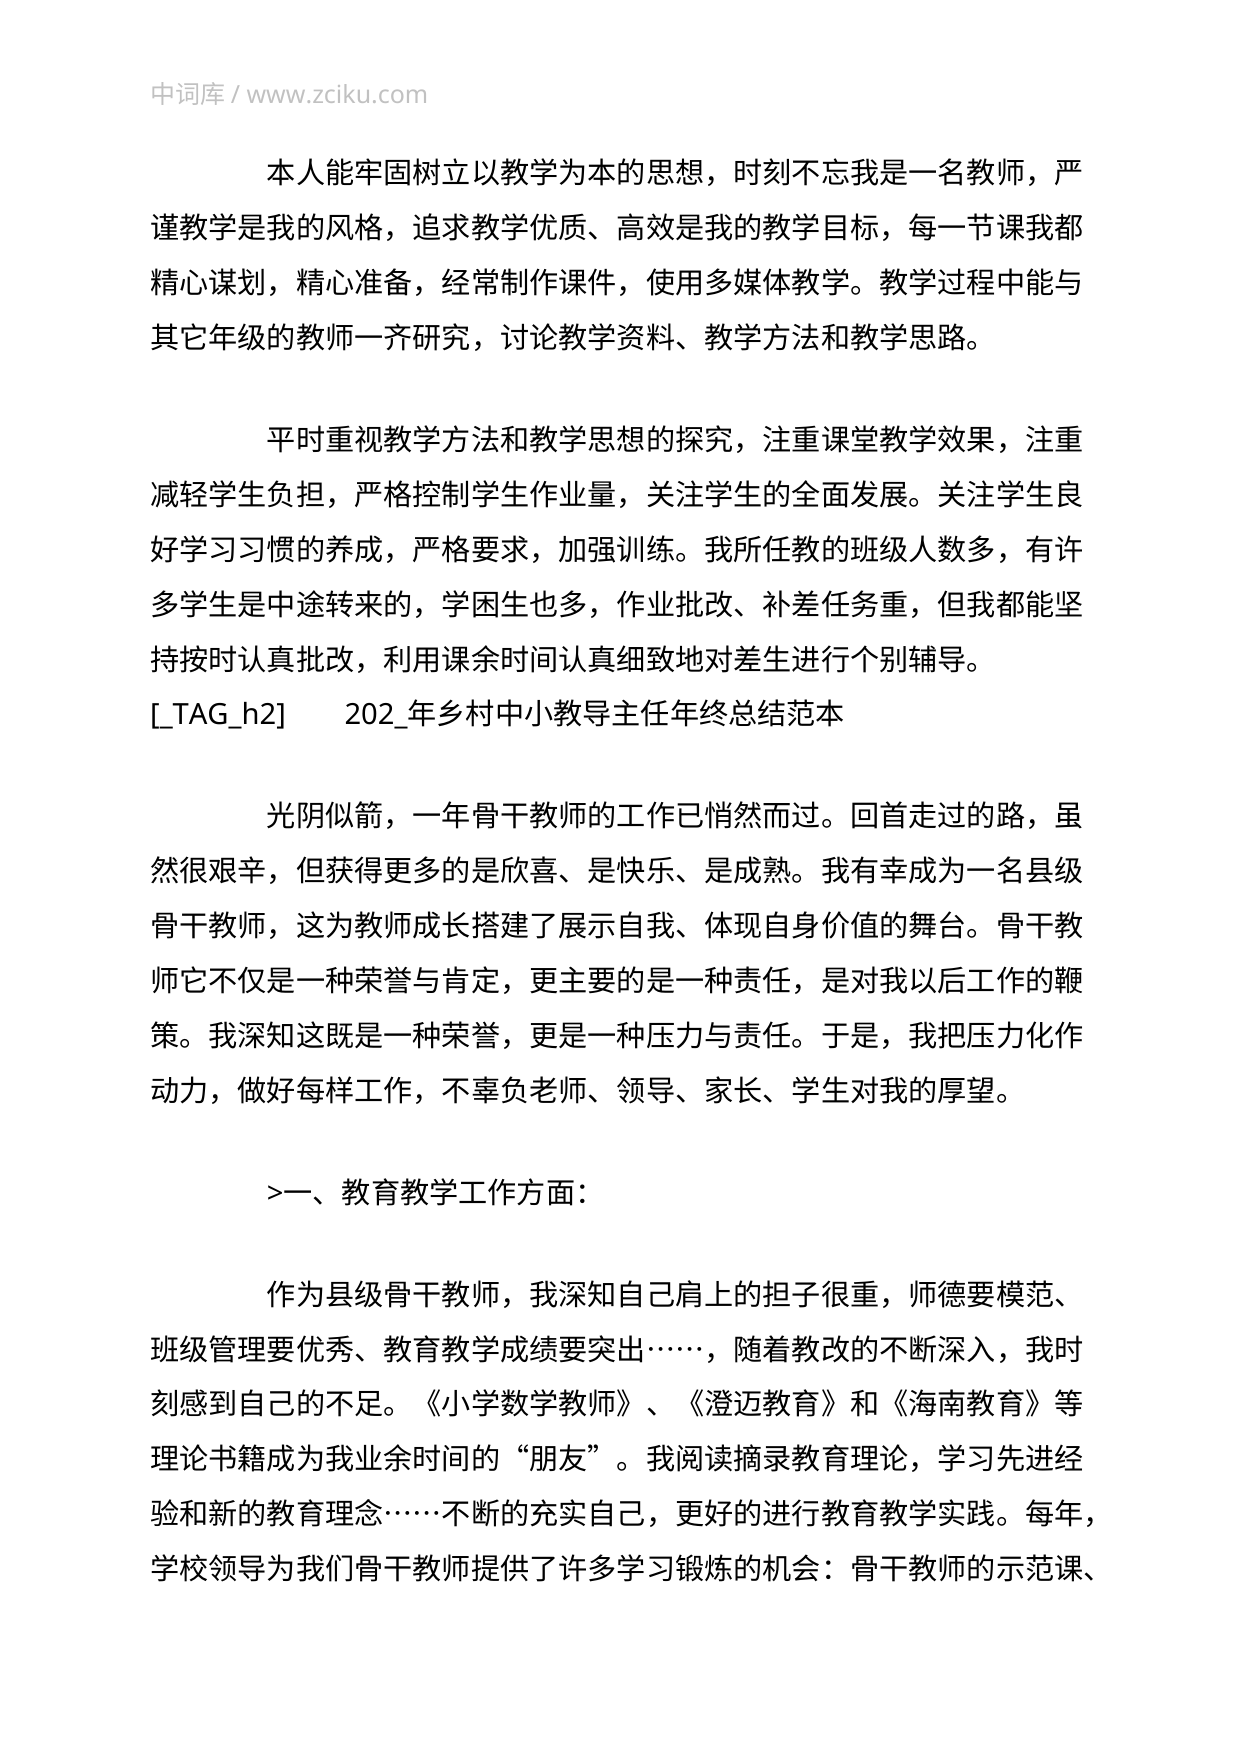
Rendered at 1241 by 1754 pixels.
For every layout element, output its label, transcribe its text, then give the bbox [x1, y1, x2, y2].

text 光阴似箭，一年骨干教师的工作已悄然而过。回首走过的路，虽然很艰辛，但获得更多的是欣喜、是快乐、是成熟。我有幸成为一名县级骨干教师，这为教师成长搭建了展示自我、体现自身价值的舞台。骨干教师它不仅是一种荣誉与肯定，更主要的是一种责任，是对我以后工作的鞭策。我深知这既是一种荣誉，更是一种压力与责任。于是，我把压力化作动力，做好每样工作，不辜负老师、领导、家长、学生对我的厚望。 [150, 793, 1090, 1110]
text 平时重视教学方法和教学思想的探究，注重课堂教学效果，注重减轻学生负担，严格控制学生作业量，关注学生的全面发展。关注学生良好学习习惯的养成，严格要求，加强训练。我所任教的班级人数多，有许多学生是中途转来的，学困生也多，作业批改、补差任务重，但我都能坚持按时认真批改，利用课余时间认真细致地对差生进行个别辅导。[_TAG_h2] 202_年乡村中小教导主任年终总结范本 [150, 416, 1090, 733]
text >一、教育教学工作方面： [150, 1169, 1090, 1212]
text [150, 1271, 1090, 1588]
text 本人能牢固树立以教学为本的思想，时刻不忘我是一名教师，严谨教学是我的风格，追求教学优质、高效是我的教学目标，每一节课我都精心谋划，精心准备，经常制作课件，使用多媒体教学。教学过程中能与其它年级的教师一齐研究，讨论教学资料、教学方法和教学思路。 [150, 150, 1090, 357]
